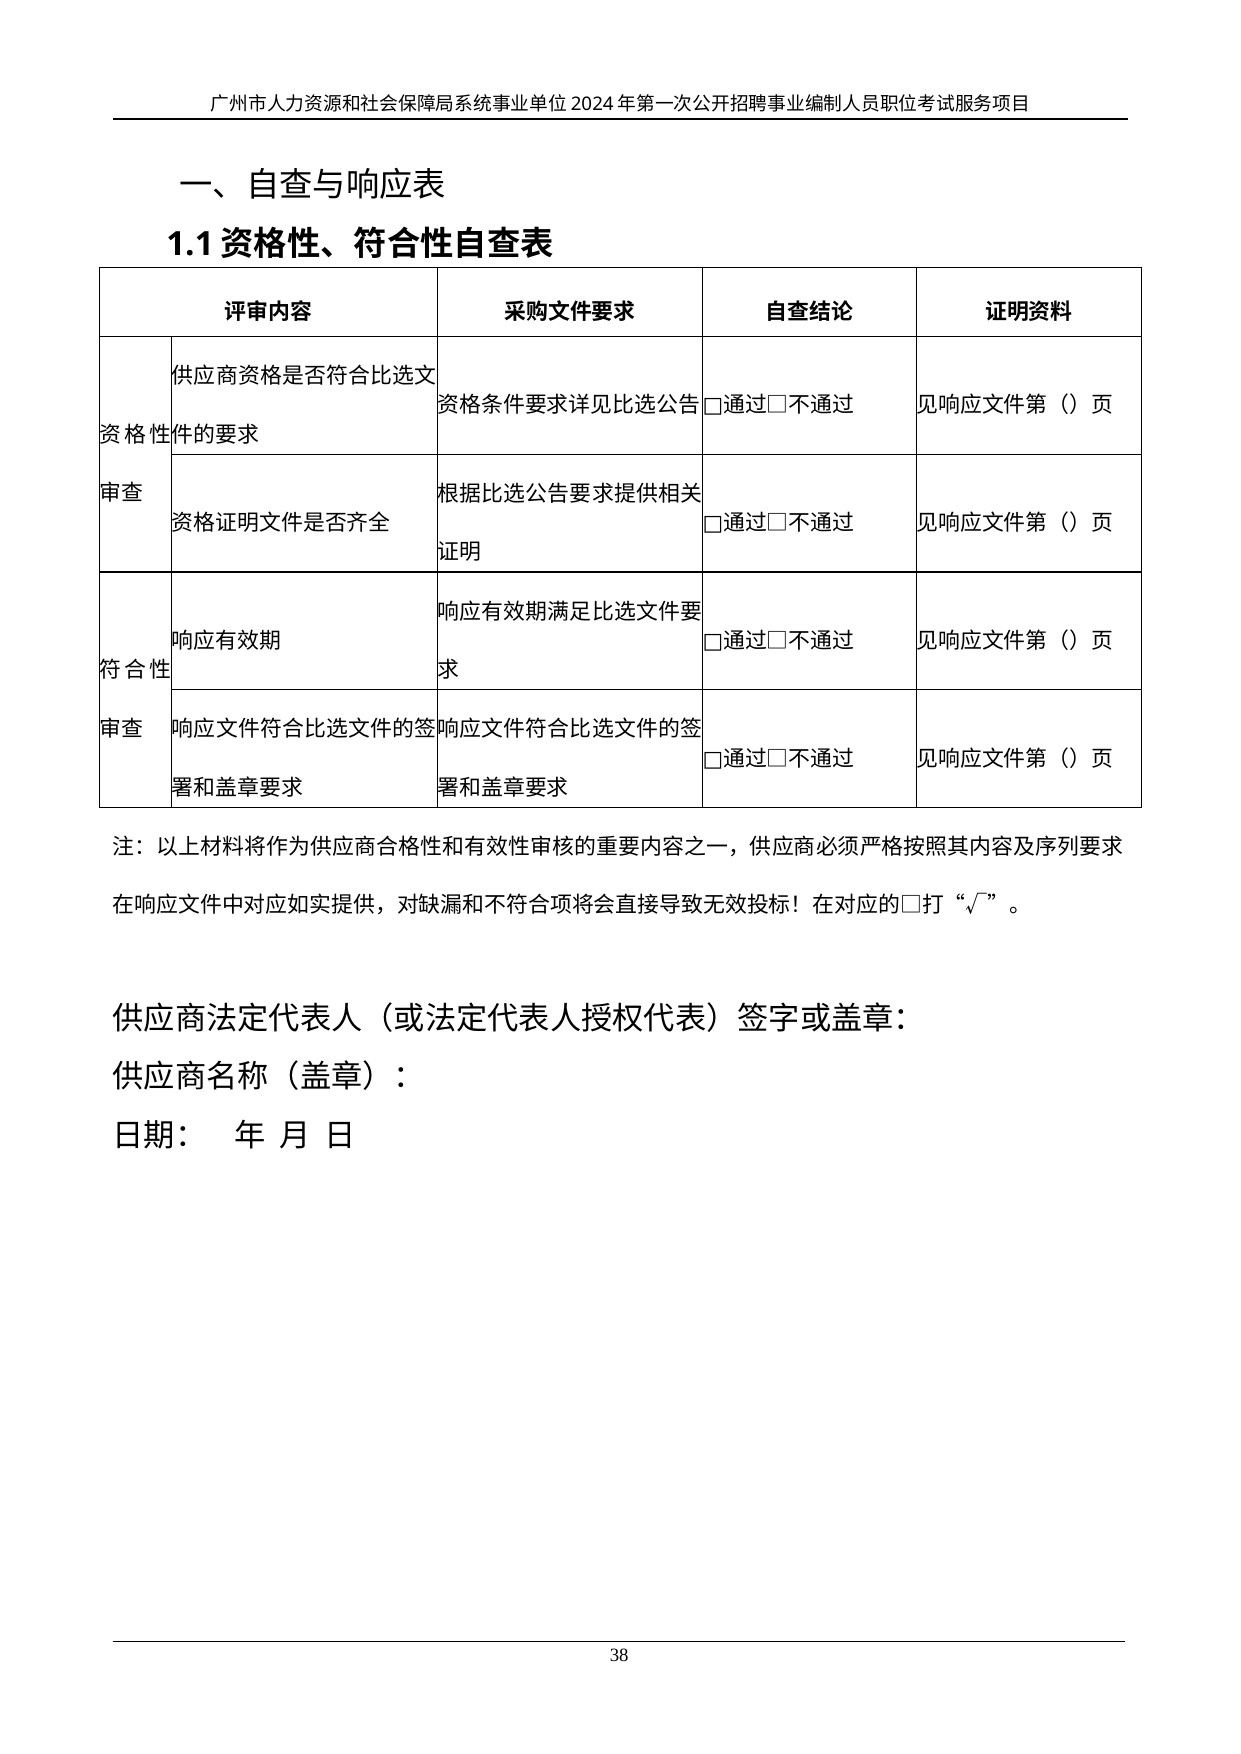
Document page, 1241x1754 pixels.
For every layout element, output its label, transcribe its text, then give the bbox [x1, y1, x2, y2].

table_cell 见响应文件第（）页 [917, 573, 1141, 689]
table_cell 响应有效期 [172, 573, 437, 689]
table_cell 响应有效期满足比选文件要求 [438, 573, 702, 689]
table_cell 供应商资格是否符合比选文件的要求 [172, 337, 437, 454]
text 一、自查与响应表 [112, 150, 1128, 208]
text 供应商名称（盖章）： [112, 1041, 1128, 1099]
table_cell □通过□不通过 [703, 455, 916, 571]
table_cell 响应文件符合比选文件的签署和盖章要求 [172, 690, 437, 807]
table_cell □通过□不通过 [703, 573, 916, 689]
table_cell 符合性审查 [100, 573, 171, 807]
text 注：以上材料将作为供应商合格性和有效性审核的重要内容之一，供应商必须严格按照其内容及序列要求在响应文件中对应如实提供，对缺漏和不符合项将会直接导致无效投标！在对应的□打“√”。 [112, 808, 1128, 924]
text 供应商法定代表人（或法定代表人授权代表）签字或盖章： [112, 983, 1128, 1041]
table_cell 证明资料 [917, 268, 1141, 336]
table_cell 资格证明文件是否齐全 [172, 455, 437, 571]
table_cell 评审内容 [100, 268, 437, 336]
table_cell 见响应文件第（）页 [917, 337, 1141, 454]
table_cell 根据比选公告要求提供相关证明 [438, 455, 702, 571]
table_cell 响应文件符合比选文件的签署和盖章要求 [438, 690, 702, 807]
table_cell 见响应文件第（）页 [917, 455, 1141, 571]
table_cell □通过□不通过 [703, 690, 916, 807]
table_cell 见响应文件第（）页 [917, 690, 1141, 807]
table_cell □通过□不通过 [703, 337, 916, 454]
table_header 1.1资格性、符合性自查表 [99, 208, 1141, 267]
table_cell 自查结论 [703, 268, 916, 336]
table_cell 资格条件要求详见比选公告 [438, 337, 702, 454]
table_cell 资格性审查 [100, 337, 171, 571]
text 日期： 年 月 日 [112, 1099, 1128, 1158]
table_cell 采购文件要求 [438, 268, 702, 336]
